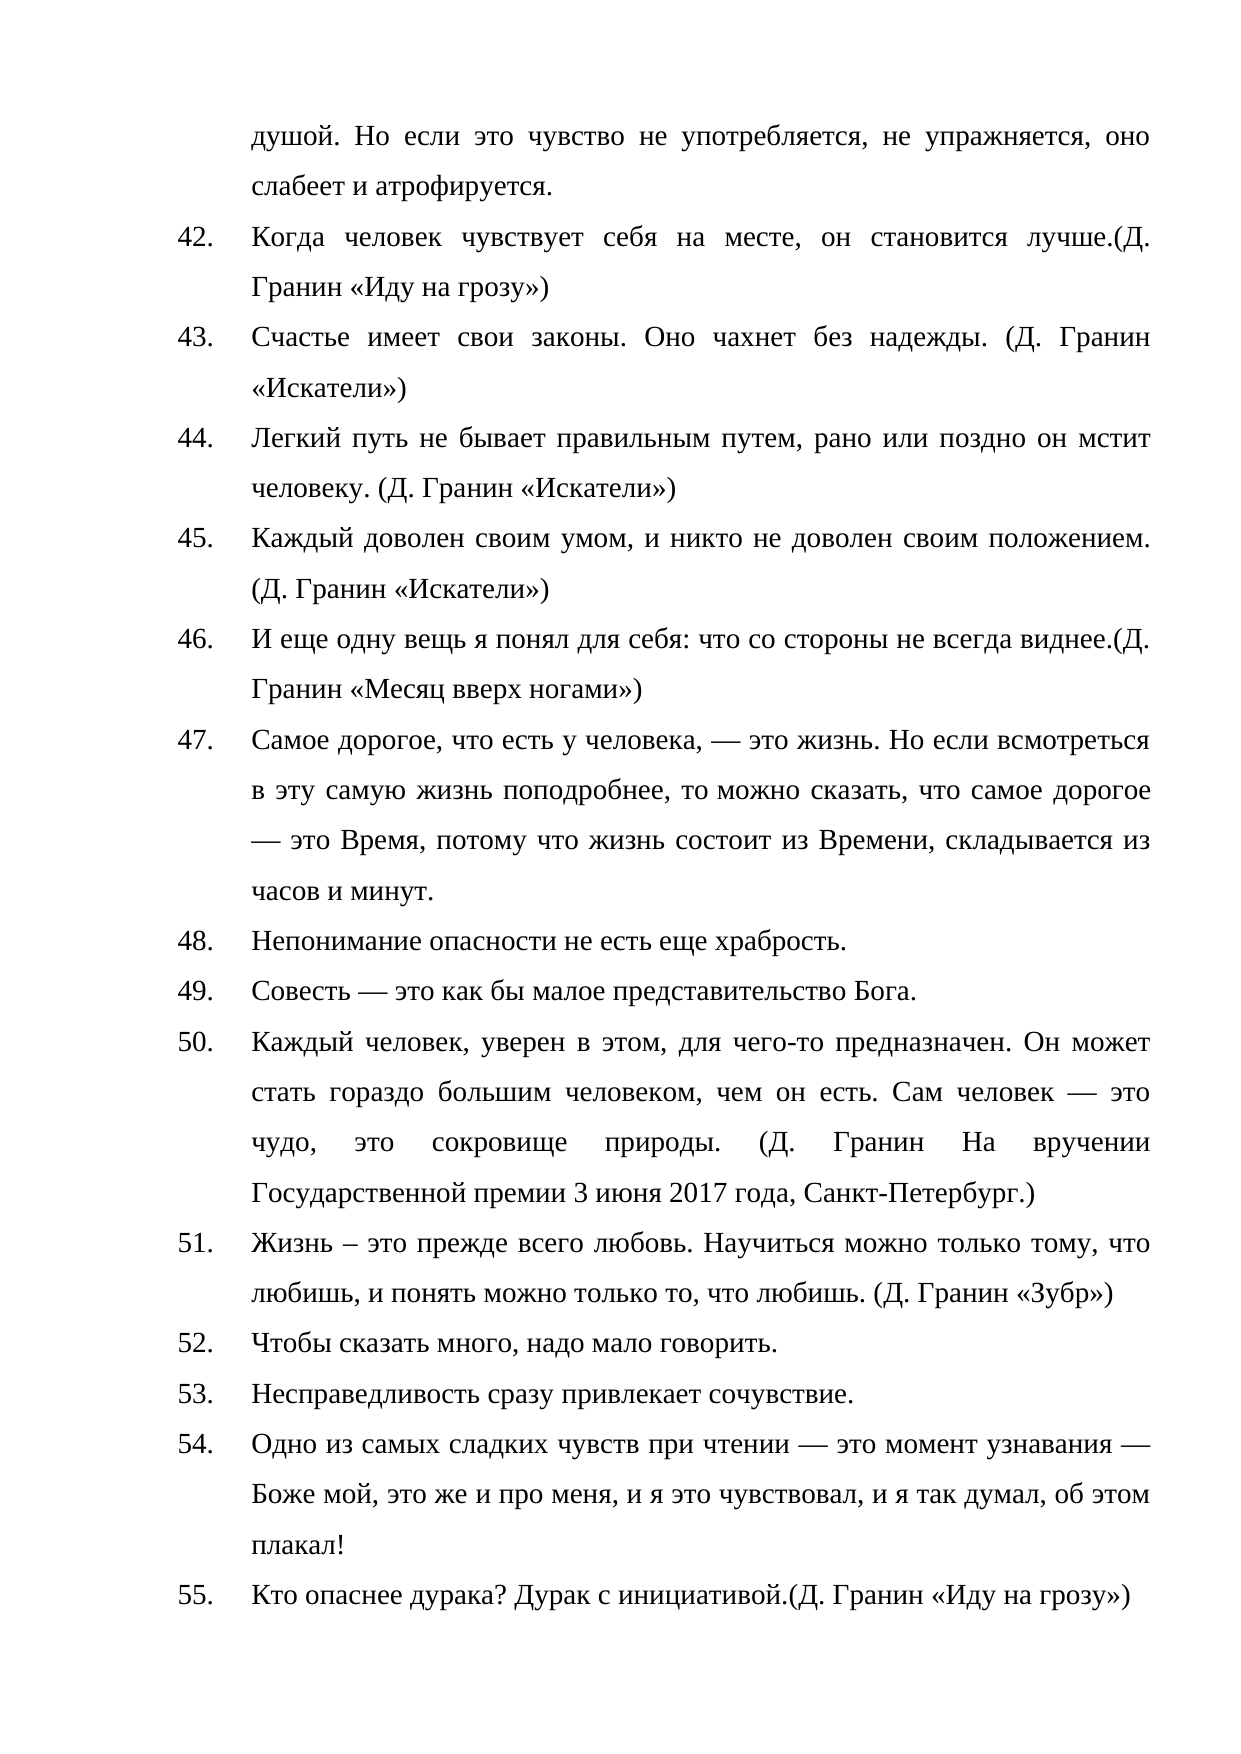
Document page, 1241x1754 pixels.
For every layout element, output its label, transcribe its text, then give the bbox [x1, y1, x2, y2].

list Непонимание опасности не есть еще храбрость. [177, 923, 1152, 957]
list Жизнь – это прежде всего любовь. Научиться можно только тому, что любишь, и понять можно только то, что любишь. (Д. Гранин «Зубр») [177, 1225, 1152, 1309]
list Чтобы сказать много, надо мало говорить. [177, 1326, 1152, 1359]
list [177, 118, 1152, 202]
list Одно из самых сладких чувств при чтении — это момент узнавания — Боже мой, это же и про меня, и я это чувствовал, и я так думал, об этом плакал! [177, 1426, 1152, 1560]
list Самое дорогое, что есть у человека, — это жизнь. Но если всмотреться в эту самую жизнь поподробнее, то можно сказать, что самое дорогое — это Время, потому что жизнь состоит из Времени, складывается из часов и минут. [177, 722, 1152, 906]
list Каждый доволен своим умом, и никто не доволен своим положением. (Д. Гранин «Искатели») [177, 521, 1152, 604]
list Совесть — это как бы малое представительство Бога. [177, 973, 1152, 1007]
list Легкий путь не бывает правильным путем, рано или поздно он мстит человеку. (Д. Гранин «Искатели») [177, 420, 1152, 504]
list И еще одну вещь я понял для себя: что со стороны не всегда виднее.(Д. Гранин «Месяц вверх ногами») [177, 621, 1152, 705]
list Когда человек чувствует себя на месте, он становится лучше.(Д. Гранин «Иду на грозу») [177, 219, 1152, 303]
list Счастье имеет свои законы. Оно чахнет без надежды. (Д. Гранин «Искатели») [177, 319, 1152, 403]
list Несправедливость сразу привлекает сочувствие. [177, 1376, 1152, 1409]
list Кто опаснее дурака? Дурак с инициативой.(Д. Гранин «Иду на грозу») [177, 1577, 1152, 1611]
list Каждый человек, уверен в этом, для чего-то предназначен. Он может стать гораздо большим человеком, чем он есть. Сам человек — это чудо, это сокровище природы. (Д. Гранин На вручении Государственной премии 3 июня 2017 года, Санкт-Петербург.) [177, 1024, 1152, 1208]
